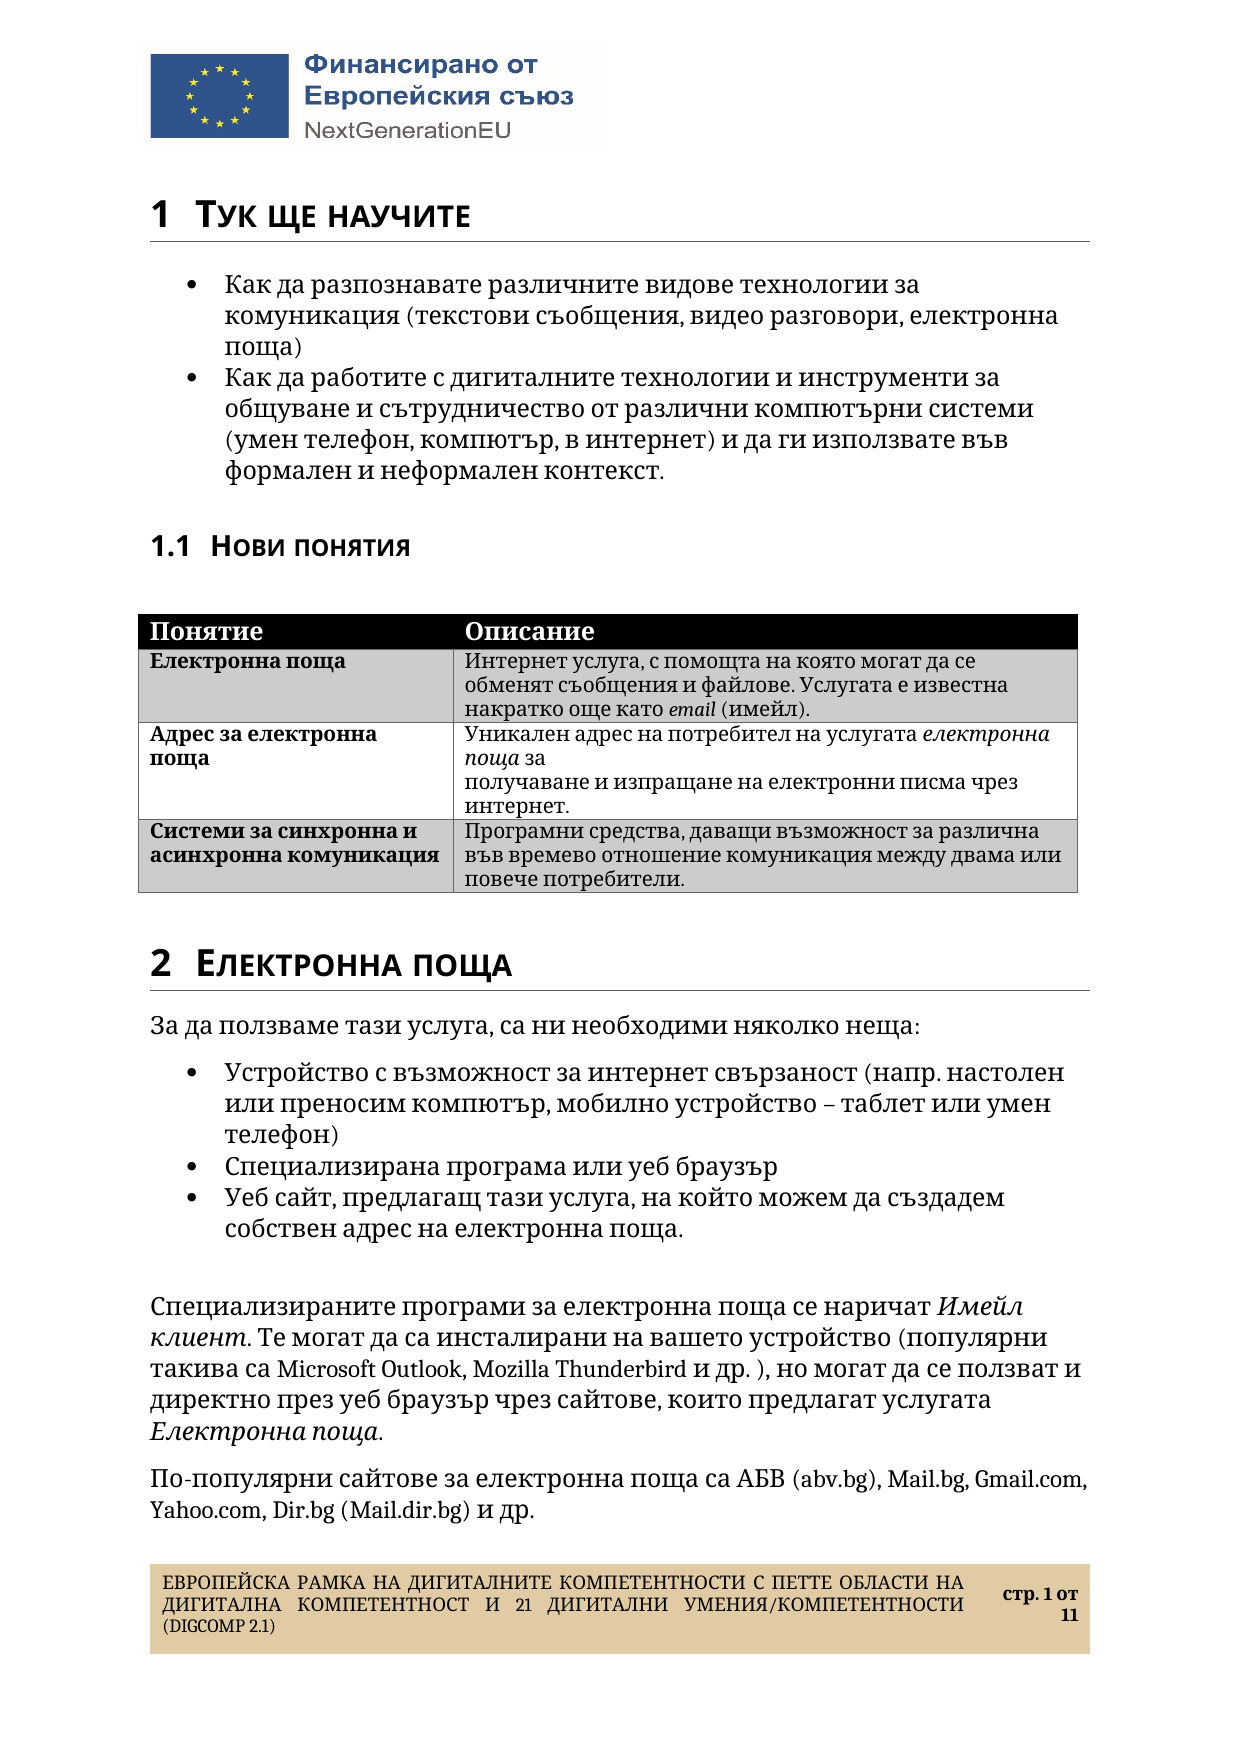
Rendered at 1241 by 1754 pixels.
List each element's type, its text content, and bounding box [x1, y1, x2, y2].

text По-популярни сайтове за електронна поща са АБВ (abv.bg), Mail.bg, Gmail.com, Yahoo.com, Dir.bg (Mail.dir.bg) и др. [150, 1465, 1090, 1525]
picture [140, 40, 609, 147]
table_cell Програмни средства, даващи възможност за различна във времево отношение комуникация между двама или повече потребители. [454, 820, 1077, 892]
subtitle Тук ще научите [150, 187, 1090, 241]
table_cell Електронна поща [139, 650, 453, 722]
table_cell Интернет услуга, с помощта на която могат да се обменят съобщения и файлове. Услугата е известна накратко още като email (имейл). [454, 650, 1077, 722]
table_cell Адрес за електронна поща [139, 723, 453, 819]
table_header Понятие [139, 615, 453, 649]
list Устройство с възможност за интернет свързаност (напр. настолен или преносим компютър, мобилно устройство – таблет или умен телефон) [187, 1059, 1090, 1150]
text За да ползваме тази услуга, са ни необходими няколко неща: [150, 1012, 1090, 1040]
table_cell Системи за синхронна и асинхронна комуникация [139, 820, 453, 892]
list Специализирана програма или уеб браузър [187, 1152, 1090, 1181]
table_cell Уникален адрес на потребител на услугата електронна поща за получаване и изпращане на електронни писма чрез интернет. [454, 723, 1077, 819]
list Как да работите с дигиталните технологии и инструменти за общуване и сътрудничество от различни компютърни системи (умен телефон, компютър, в интернет) и да ги използвате във формален и неформален контекст. [187, 364, 1090, 486]
list Как да разпознавате различните видове технологии за комуникация (текстови съобщения, видео разговори, електронна поща) [187, 271, 1090, 362]
text Специализираните програми за електронна поща се наричат Имейл клиент. Те могат да са инсталирани на вашето устройство (популярни такива са Microsoft Outlook, Mozilla Thunderbird и др. ), но могат да се ползват и директно през уеб браузър чрез сайтове, които предлагат услугата Електронна поща. [150, 1293, 1090, 1446]
table_header Описание [453, 615, 1077, 649]
subtitle Електронна поща [150, 637, 1090, 990]
subtitle Нови понятия [150, 526, 1090, 565]
list Уеб сайт, предлагащ тази услуга, на който можем да създадем собствен адрес на електронна поща. [187, 1183, 1090, 1243]
